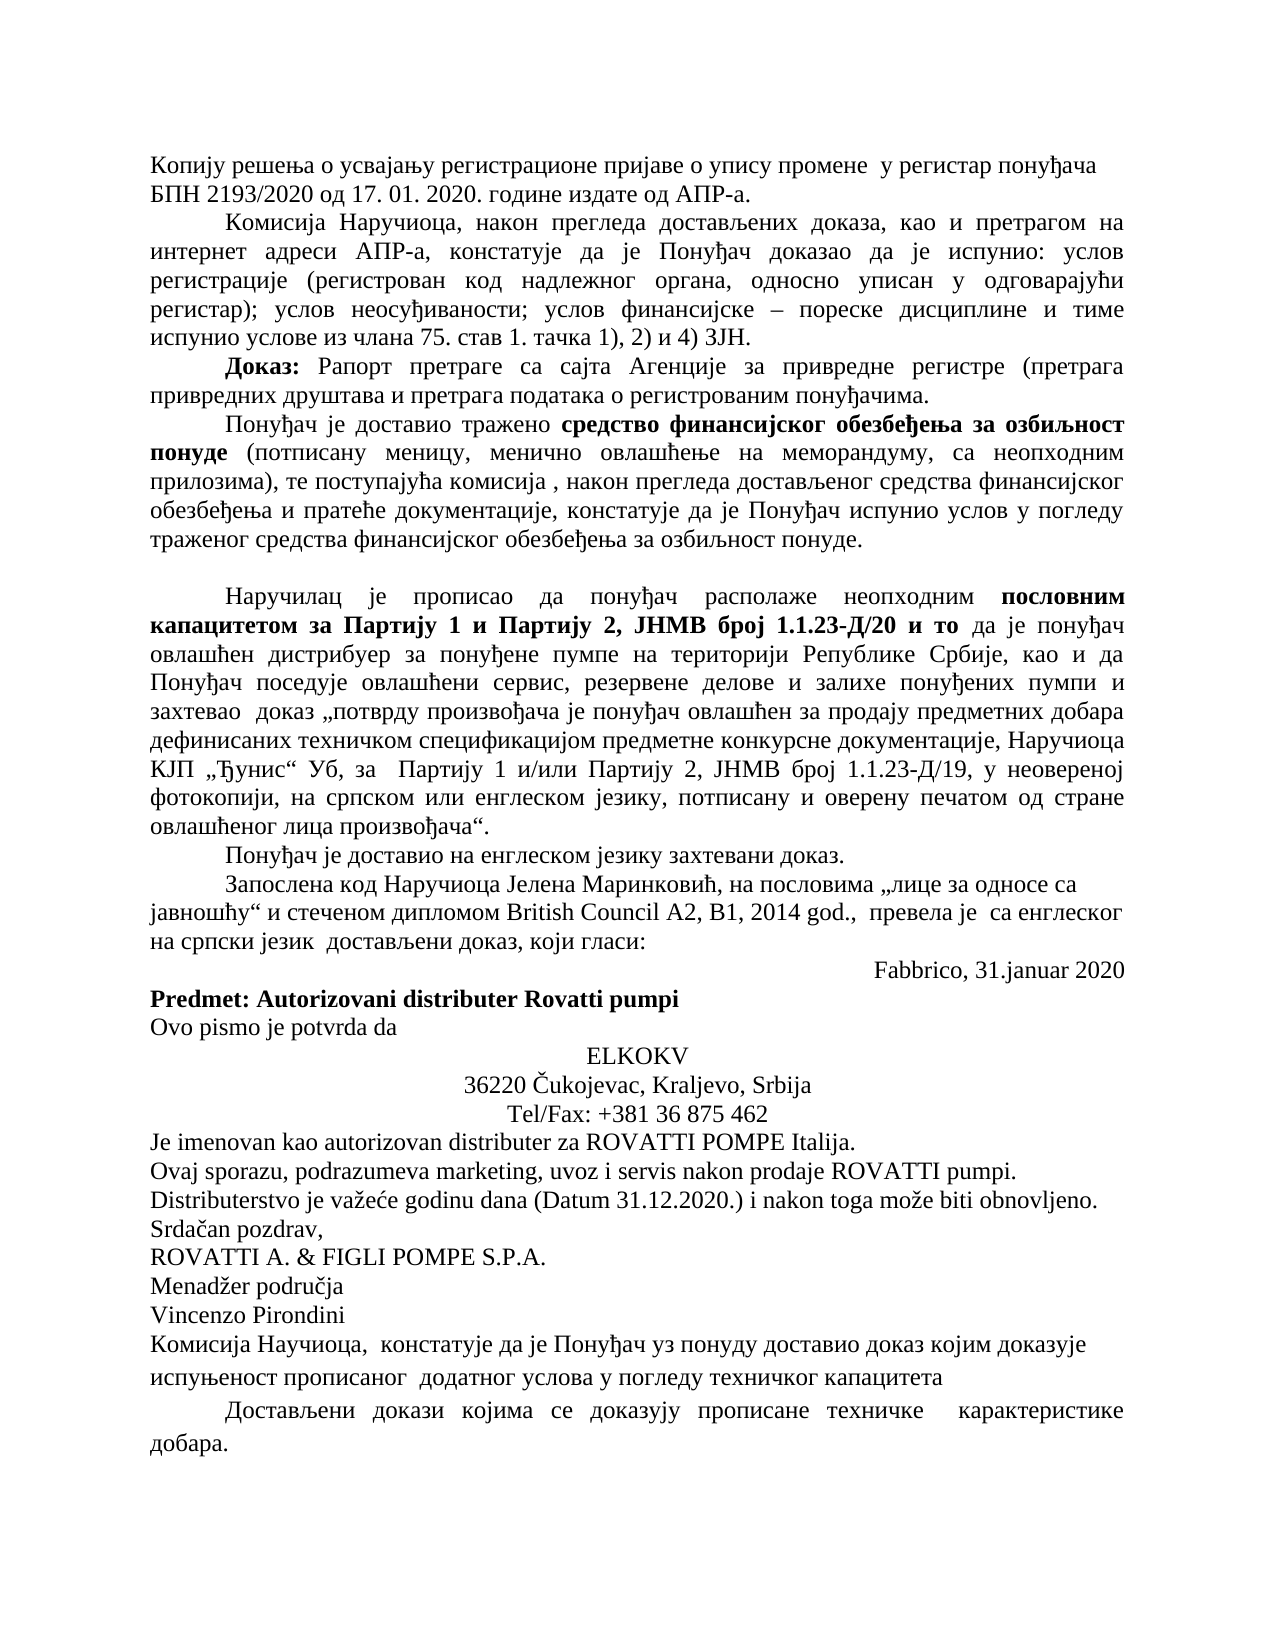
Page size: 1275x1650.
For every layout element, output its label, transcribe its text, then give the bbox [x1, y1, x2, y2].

text ROVATTI A. & FIGLI POMPE S.P.A. [150, 1242, 1125, 1271]
text 36220 Čukojevac, Kraljevo, Srbija [150, 1070, 1125, 1099]
text Понуђач је доставио тражено средство финансијског обезбеђења за озбиљност понуде (потписану меницу, менично овлашћење на меморандуму, са неопходним прилозима), те поступајућа комисија , након прегледа достављеног средства финансијског обезбеђења и пратеће документације, констатује да је Понуђач испунио услов у погледу траженог средства финансијског обезбеђења за озбиљност понуде. [150, 409, 1125, 552]
text Доказ: Рапорт претраге са сајта Агенције за привредне регистре (претрага привредних друштава и претрага података о регистрованим понуђачима. [150, 351, 1125, 409]
text Tel/Fax: +381 36 875 462 [150, 1099, 1125, 1127]
text Понуђач је доставио на енглеском језику захтевани доказ. [150, 840, 1125, 869]
text Комисија Научиоца, констатује да је Понуђач уз понуду доставио доказ којим доказује испуњеност прописаног додатног услова у погледу техничког капацитета [150, 1329, 1125, 1391]
text Predmet: Autorizovani distributer Rovatti pumpi [150, 984, 1125, 1012]
text ELKOKV [150, 1041, 1125, 1070]
text Копију решења о усвајању регистрационе пријаве о упису промене у регистар понуђача БПН 2193/2020 од 17. 01. 2020. године издате од АПР-а. [150, 150, 1125, 207]
text Ovaj sporazu, podrazumeva marketing, uvoz i servis nakon prodaje ROVATTI pumpi. [150, 1156, 1125, 1185]
text Ovo pismo je potvrda da [150, 1012, 1125, 1041]
text Srdačan pozdrav, [150, 1214, 1125, 1242]
text Menadžer područja [150, 1271, 1125, 1300]
text Vincenzo Pirondini [150, 1300, 1125, 1329]
text Distributerstvo je važeće godinu dana (Datum 31.12.2020.) i nakon toga može biti obnovljeno. [150, 1185, 1125, 1214]
text Fabbrico, 31.januar 2020 [150, 955, 1125, 984]
text Наручилац је прописао да понуђач располаже неопходним пословним капацитетом за Партију 1 и Партију 2, ЈНМВ број 1.1.23-Д/20 и то да је понуђач овлашћен дистрибуер за понуђене пумпе на територији Републике Србије, као и да Понуђач поседује овлашћени сервис, резервене делове и залихе понуђених пумпи и захтевао доказ „потврду произвођача је понуђач овлашћен за продају предметних добара дефинисаних техничком спецификацијом предметне конкурсне документације, Наручиоца КЈП „Ђунис“ Уб, за Партију 1 и/или Партију 2, ЈНМВ број 1.1.23-Д/19, у неовереној фотокопији, на српском или енглеском језику, потписану и оверену печатом од стране овлашћеног лица произвођача“. [150, 581, 1125, 840]
text Je imenovan kao autorizovan distributer za ROVATTI POMPE Italija. [150, 1127, 1125, 1156]
text Достављени докази којима се доказују прописане техничке карактеристике добара. [150, 1395, 1125, 1457]
text Комисија Наручиоца, након прегледа достављених доказа, као и претрагом на интернет адреси АПР-а, констатује да је Понуђач доказао да је испунио: услов регистрације (регистрован код надлежног органа, односно уписан у одговарајући регистар); услов неосуђиваности; услов финансијске – пореске дисциплине и тиме испунио услове из члана 75. став 1. тачка 1), 2) и 4) ЗЈН. [150, 207, 1125, 351]
text Запослена код Наручиоца Јелена Маринковић, на пословима „лице за односе са јавношћу“ и стеченом дипломом British Council A2, B1, 2014 god., превела је са енглеског на српски језик достављени доказ, који гласи: [150, 869, 1125, 955]
